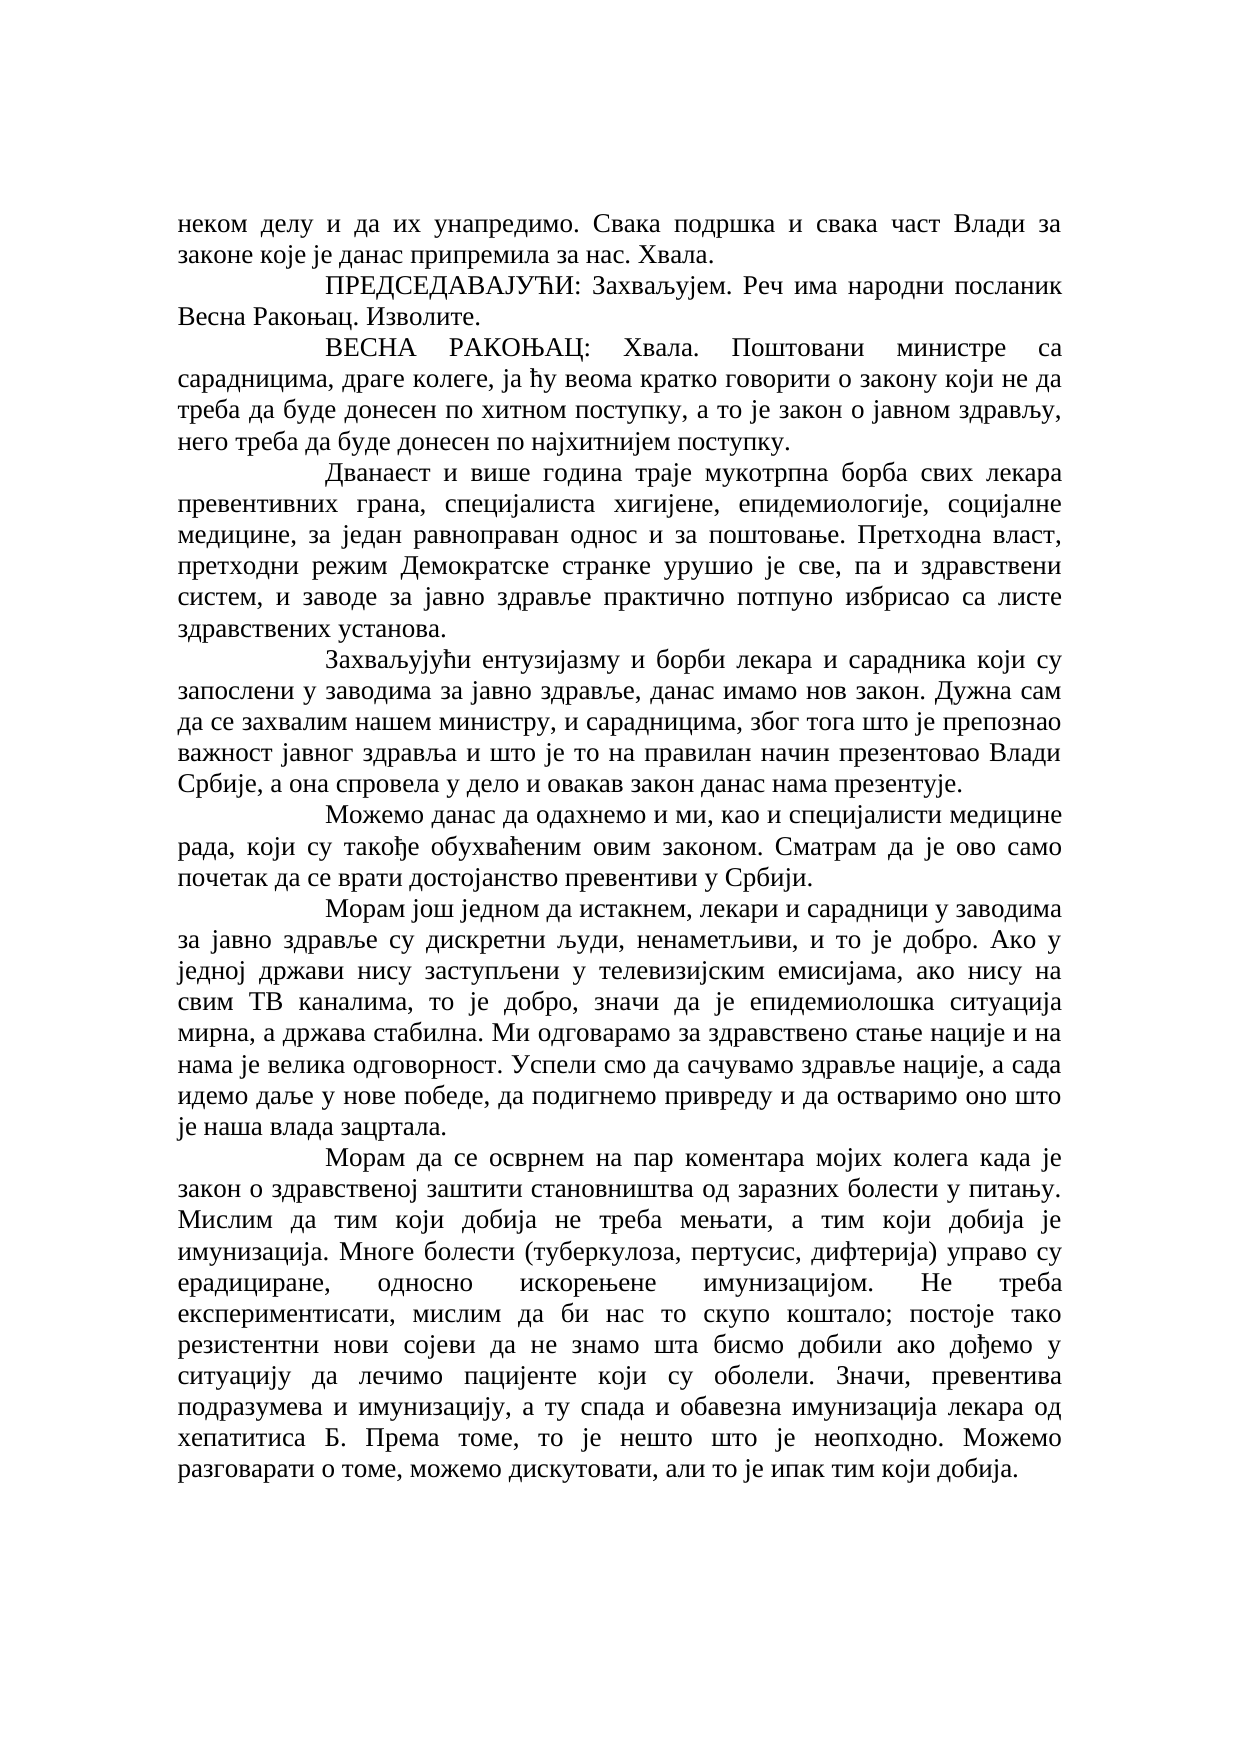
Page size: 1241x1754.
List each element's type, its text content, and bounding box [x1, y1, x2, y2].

text Дванаест и више година траје мукотрпна борба свих лекара превентивних грана, специјалиста хигијене, епидемиологије, социјалне медицине, за један равноправан однос и за поштовање. Претходна власт, претходни режим Демократске странке урушио је све, па и здравствени систем, и заводе за јавно здравље практично потпуно избрисао са листе здравствених установа. [177, 456, 1063, 643]
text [177, 207, 1063, 269]
text Морам још једном да истакнем, лекари и сарадници у заводима за јавно здравље су дискретни људи, ненаметљиви, и то је добро. Ако у једној држави нису заступљени у телевизијским емисијама, ако нису на свим ТВ каналима, то је добро, значи да је епидемиолошка ситуација мирна, а држава стабилна. Ми одговарамо за здравствено стање нације и на нама је велика одговорност. Успели смо да сачувамо здравље нације, а сада идемо даље у нове победе, да подигнемо привреду и да остваримо оно што је наша влада зацртала. [177, 892, 1063, 1141]
text Морам да се осврнем на пар коментара мојих колега када је закон о здравственој заштити становништва од заразних болести у питању. Мислим да тим који добија не треба мењати, а тим који добија је имунизација. Многе болести (туберкулоза, пертусис, дифтерија) управо су ерадициране, односно искорењене имунизацијом. Не треба експериментисати, мислим да би нас то скупо коштало; постоје тако резистентни нови сојеви да не знамо шта бисмо добили ако дођемо у ситуацију да лечимо пацијенте који су оболели. Значи, превентива подразумева и имунизацију, а ту спада и обавезна имунизација лекара од хепатитиса Б. Према томе, то је нешто што је неопходно. Можемо разговарати о томе, можемо дискутовати, али то је ипак тим који добија. [177, 1141, 1063, 1484]
text ПРЕДСЕДАВАЈУЋИ: Захваљујем. Реч има народни посланик Весна Ракоњац. Изволите. [177, 269, 1063, 331]
text Можемо данас да одахнемо и ми, као и специјалисти медицине рада, који су такође обухваћеним овим законом. Сматрам да је ово само почетак да се врати достојанство превентиви у Србији. [177, 798, 1063, 892]
text ВЕСНА РАКОЊАЦ: Хвала. Поштовани министре са сарадницима, драге колеге, ја ћу веома кратко говорити о закону који не да треба да буде донесен по хитном поступку, а то је закон о јавном здрављу, него треба да буде донесен по најхитнијем поступку. [177, 331, 1063, 456]
text Захваљујући ентузијазму и борби лекара и сарадника који су запослени у заводима за јавно здравље, данас имамо нов закон. Дужна сам да се захвалим нашем министру, и сарадницима, због тога што је препознао важност јавног здравља и што је то на правилан начин презентовао Влади Србије, а она спровела у дело и овакав закон данас нама презентује. [177, 643, 1063, 798]
